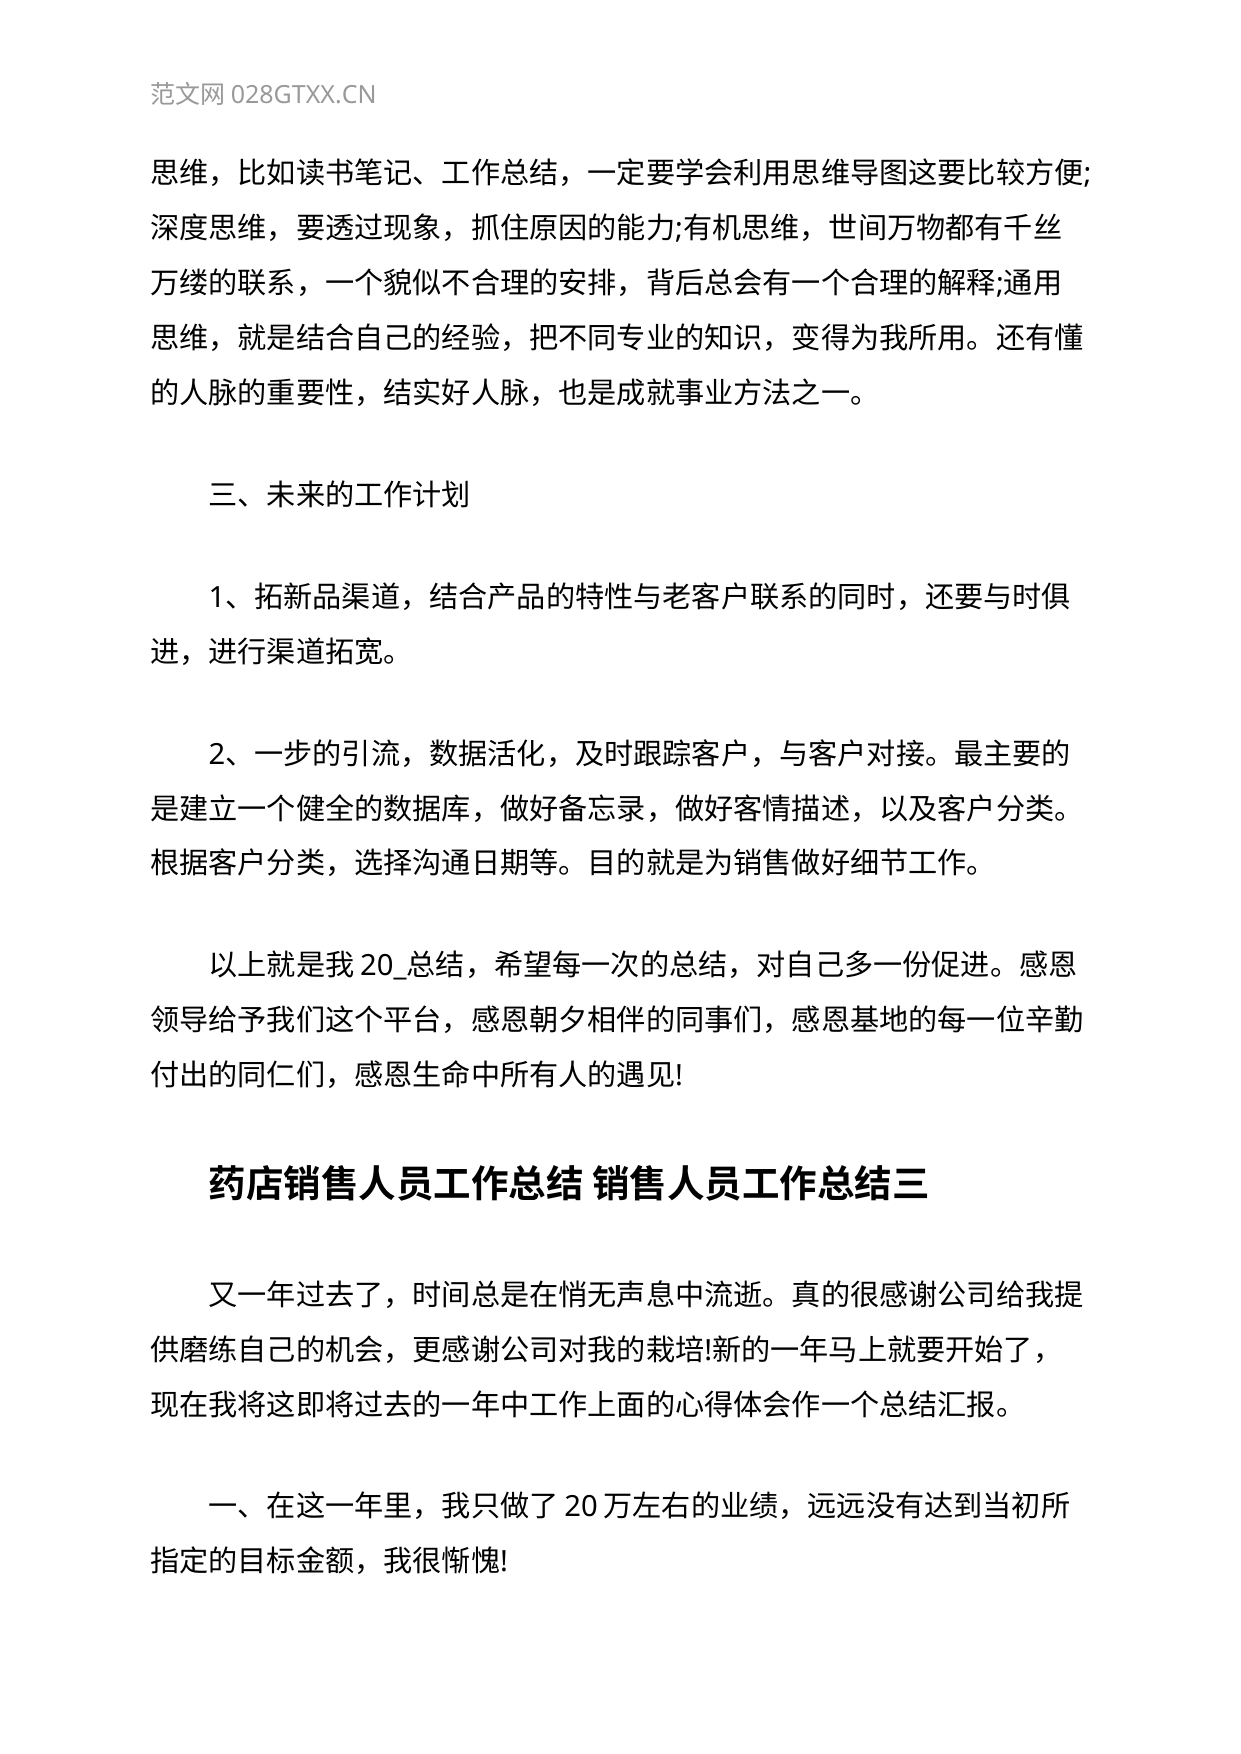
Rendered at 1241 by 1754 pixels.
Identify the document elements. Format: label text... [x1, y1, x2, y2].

text 三、未来的工作计划 [150, 472, 1090, 514]
text 以上就是我20_总结，希望每一次的总结，对自己多一份促进。感恩领导给予我们这个平台，感恩朝夕相伴的同事们，感恩基地的每一位辛勤付出的同仁们，感恩生命中所有人的遇见! [150, 942, 1090, 1094]
text 1、拓新品渠道，结合产品的特性与老客户联系的同时，还要与时俱进，进行渠道拓宽。 [150, 573, 1090, 671]
text 又一年过去了，时间总是在悄无声息中流逝。真的很感谢公司给我提供磨练自己的机会，更感谢公司对我的栽培!新的一年马上就要开始了，现在我将这即将过去的一年中工作上面的心得体会作一个总结汇报。 [150, 1271, 1090, 1423]
text 2、一步的引流，数据活化，及时跟踪客户，与客户对接。最主要的是建立一个健全的数据库，做好备忘录，做好客情描述，以及客户分类。根据客户分类，选择沟通日期等。目的就是为销售做好细节工作。 [150, 730, 1090, 882]
text 一、在这一年里，我只做了20万左右的业绩，远远没有达到当初所指定的目标金额，我很惭愧! [150, 1483, 1090, 1580]
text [150, 150, 1090, 412]
text 药店销售人员工作总结 销售人员工作总结三 [150, 1154, 1090, 1208]
